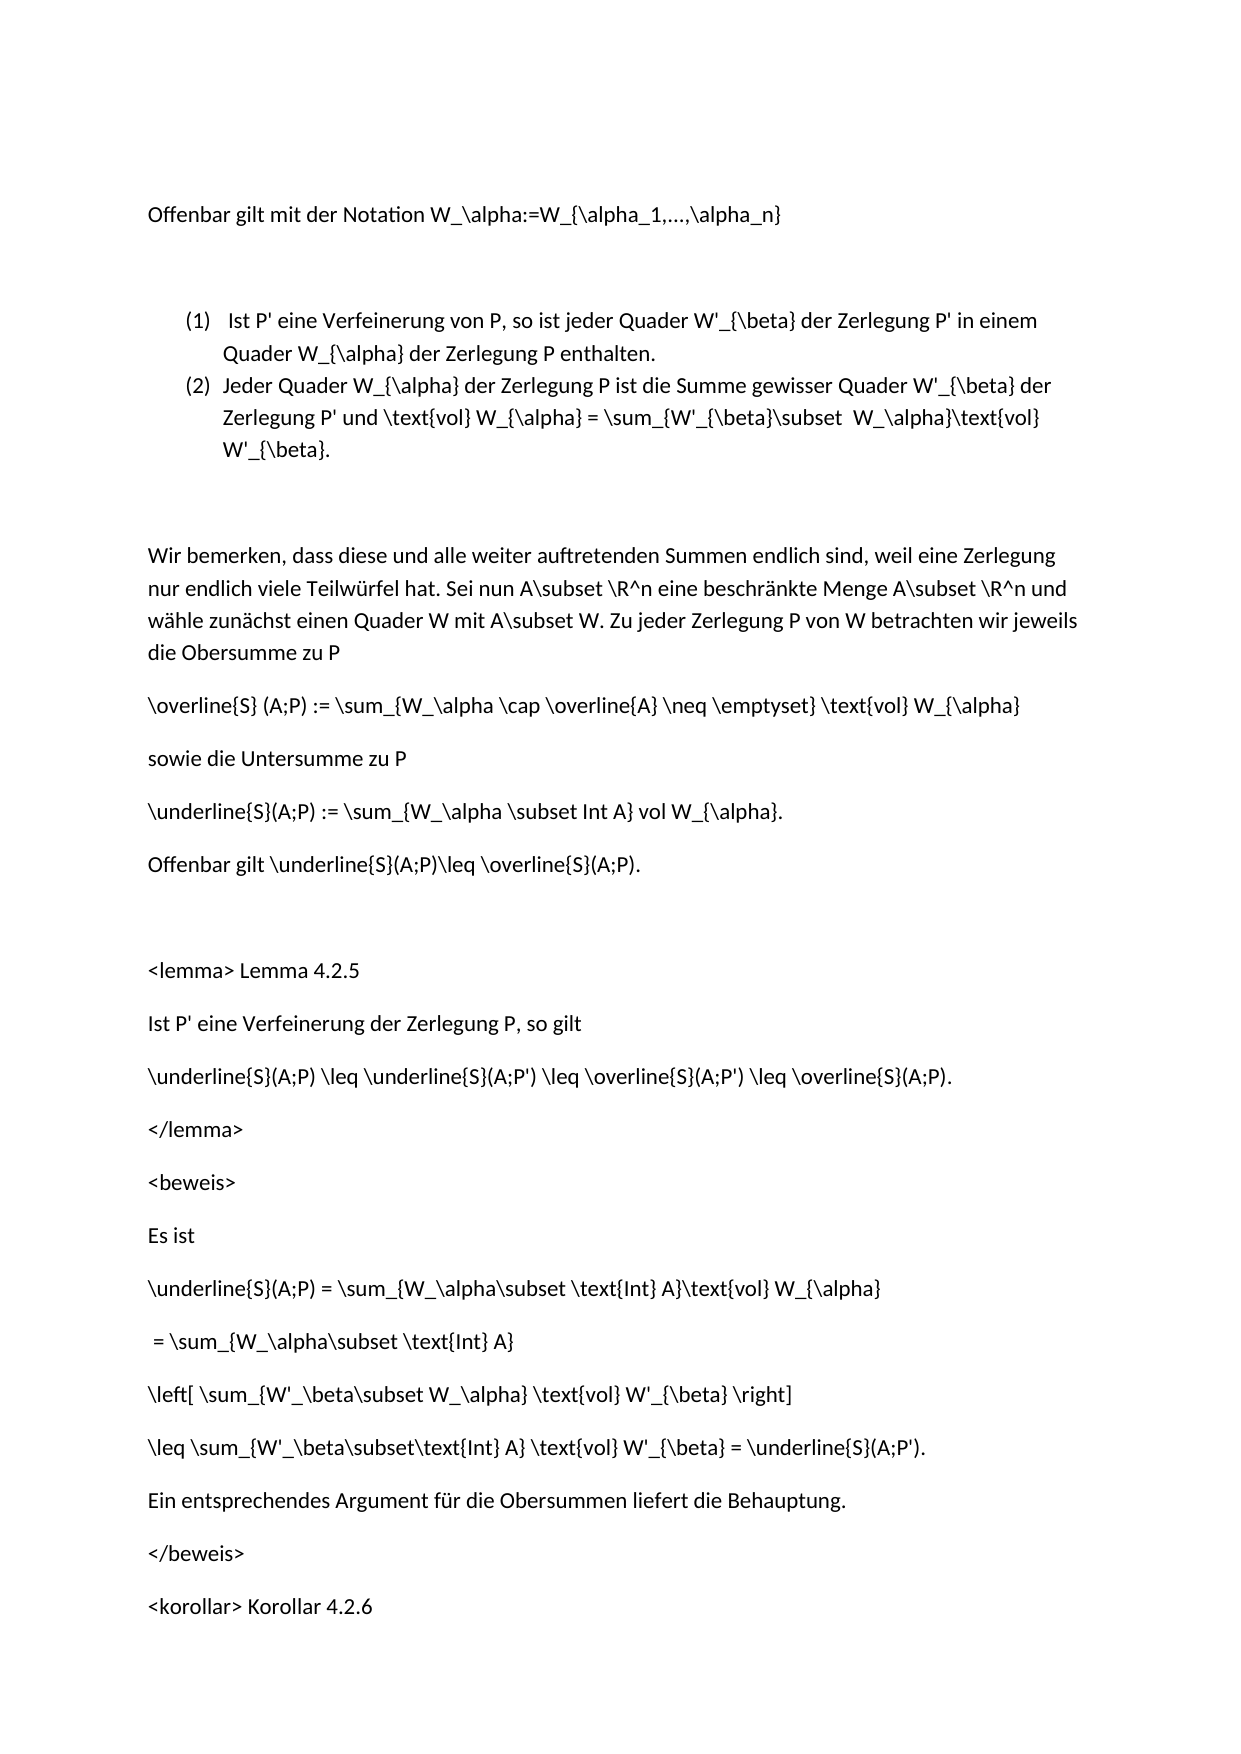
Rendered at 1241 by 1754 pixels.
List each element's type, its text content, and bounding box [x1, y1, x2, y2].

text \overline{S} (A;P) := \sum_{W_\alpha \cap \overline{A} \neq \emptyset} \text{vol} W_{\alpha} [148, 691, 1093, 719]
text <lemma> Lemma 4.2.5 [148, 956, 1093, 984]
text \underline{S}(A;P) \leq \underline{S}(A;P') \leq \overline{S}(A;P') \leq \overline{S}(A;P). [148, 1062, 1093, 1090]
text </beweis> [148, 1539, 1093, 1567]
text <korollar> Korollar 4.2.6 [148, 1592, 1093, 1620]
list Jeder Quader W_{\alpha} der Zerlegung P ist die Summe gewisser Quader W'_{\beta} der Zerlegung P' und \text{vol} W_{\alpha} = \sum_{W'_{\beta}\subset W_\alpha}\text{vol} W'_{\beta}. [185, 371, 1093, 463]
text Ist P' eine Verfeinerung der Zerlegung P, so gilt [148, 1009, 1093, 1037]
text <beweis> [148, 1168, 1093, 1196]
text \leq \sum_{W'_\beta\subset\text{Int} A} \text{vol} W'_{\beta} = \underline{S}(A;P'). [148, 1433, 1093, 1461]
text Offenbar gilt mit der Notation W_\alpha:=W_{\alpha_1,...,\alpha_n} [148, 201, 1093, 229]
text \underline{S}(A;P) := \sum_{W_\alpha \subset Int A} vol W_{\alpha}. [148, 797, 1093, 825]
text \left[ \sum_{W'_\beta\subset W_\alpha} \text{vol} W'_{\beta} \right] [148, 1380, 1093, 1408]
text Es ist [148, 1221, 1093, 1249]
text \underline{S}(A;P) = \sum_{W_\alpha\subset \text{Int} A}\text{vol} W_{\alpha} [148, 1274, 1093, 1302]
text Offenbar gilt \underline{S}(A;P)\leq \overline{S}(A;P). [148, 850, 1093, 878]
text = \sum_{W_\alpha\subset \text{Int} A} [148, 1327, 1093, 1355]
text Wir bemerken, dass diese und alle weiter auftretenden Summen endlich sind, weil eine Zerlegung nur endlich viele Teilwürfel hat. Sei nun A\subset \R^n eine beschränkte Menge A\subset \R^n und wähle zunächst einen Quader W mit A\subset W. Zu jeder Zerlegung P von W betrachten wir jeweils die Obersumme zu P [148, 541, 1093, 666]
text sowie die Untersumme zu P [148, 744, 1093, 772]
text </lemma> [148, 1115, 1093, 1143]
list Ist P' eine Verfeinerung von P, so ist jeder Quader W'_{\beta} der Zerlegung P' in einem Quader W_{\alpha} der Zerlegung P enthalten. [185, 307, 1093, 367]
text Ein entsprechendes Argument für die Obersummen liefert die Behauptung. [148, 1486, 1093, 1514]
